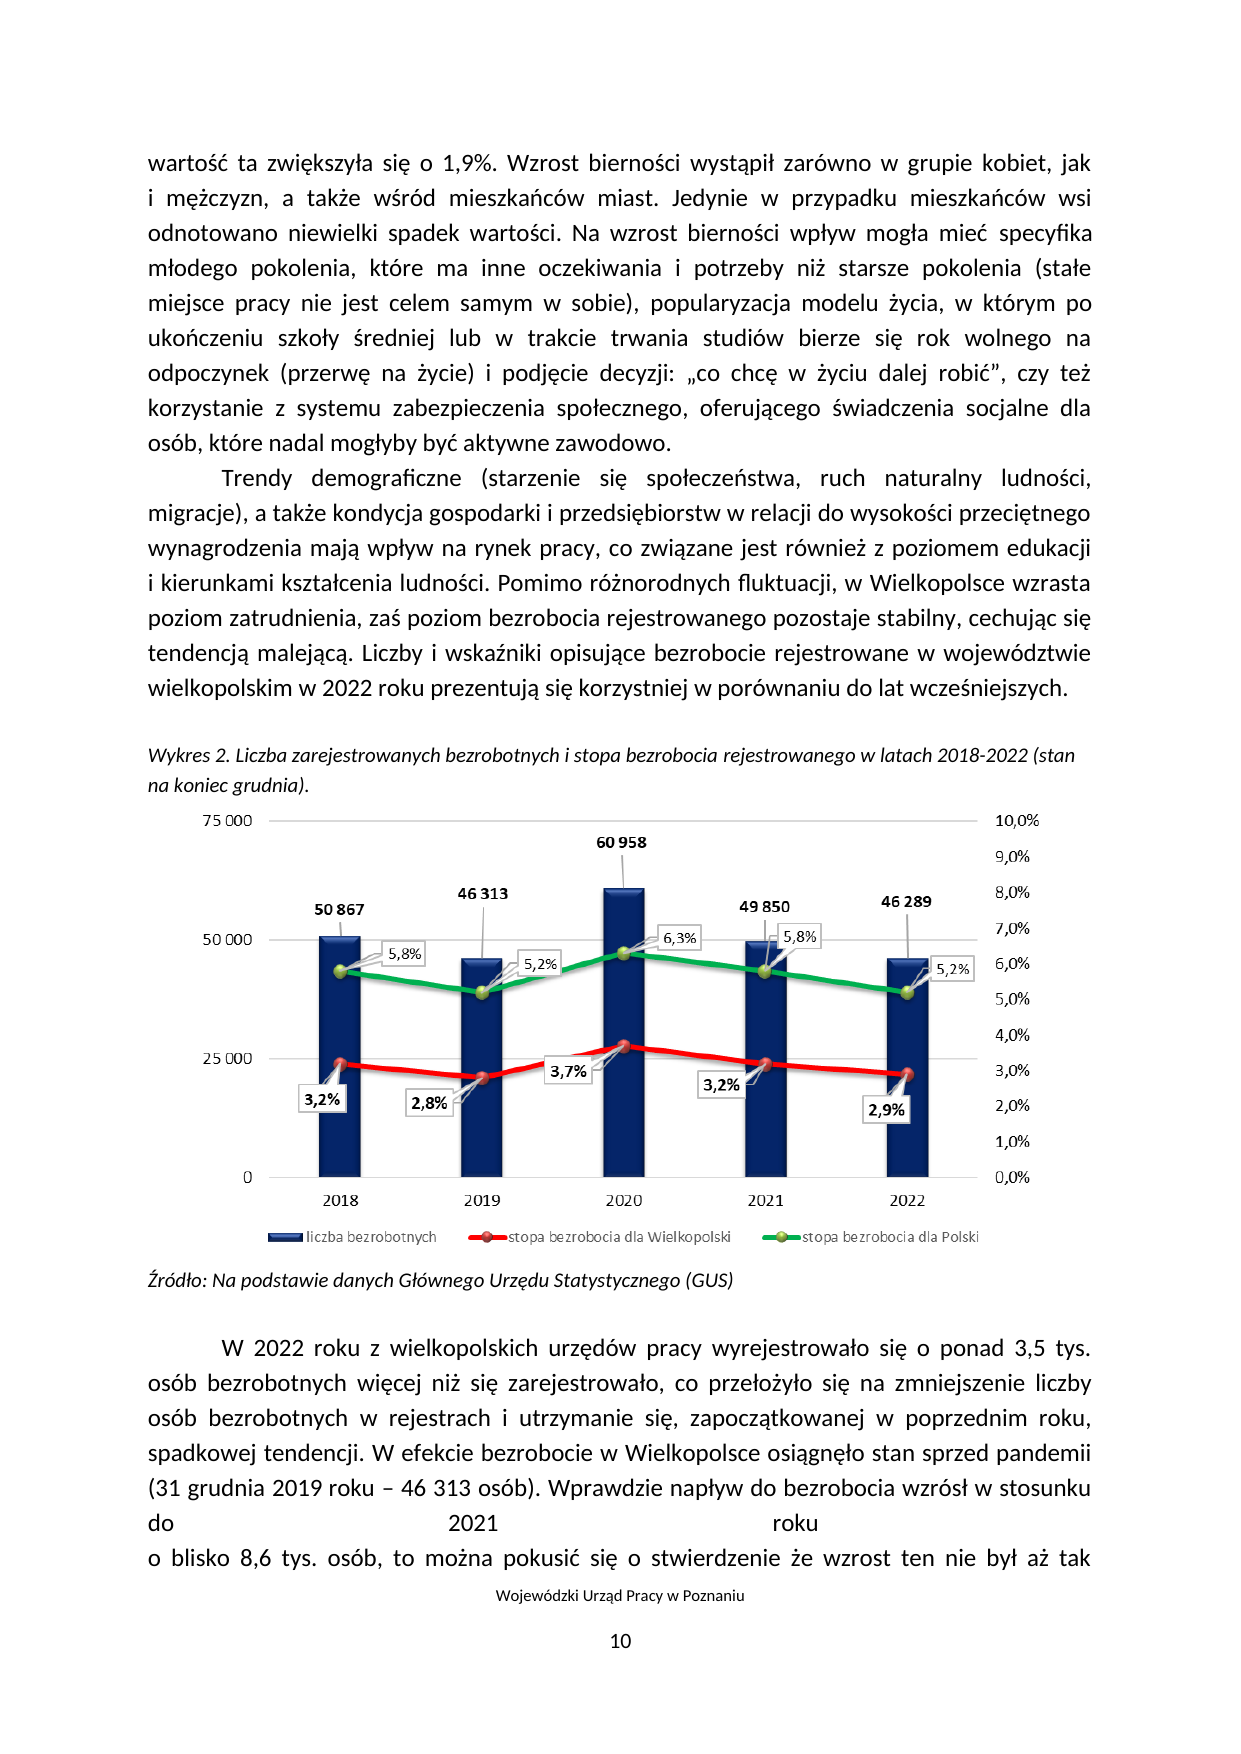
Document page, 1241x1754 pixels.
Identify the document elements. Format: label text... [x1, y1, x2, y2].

picture [190, 801, 1050, 1264]
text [148, 148, 1093, 458]
text Trendy demograficzne (starzenie się społeczeństwa, ruch naturalny ludności, migracje), a także kondycja gospodarki i przedsiębiorstw w relacji do wysokości przeciętnego wynagrodzenia mają wpływ na rynek pracy, co związane jest również z poziomem edukacji i kierunkami kształcenia ludności. Pomimo różnorodnych fluktuacji, w Wielkopolsce wzrasta poziom zatrudnienia, zaś poziom bezrobocia rejestrowanego pozostaje stabilny, cechując się tendencją malejącą. Liczby i wskaźniki opisujące bezrobocie rejestrowane w województwie wielkopolskim w 2022 roku prezentują się korzystniej w porównaniu do lat wcześniejszych. [148, 463, 1093, 703]
text Wykres 2. Liczba zarejestrowanych bezrobotnych i stopa bezrobocia rejestrowanego w latach 2018-2022 (stan na koniec grudnia). [148, 743, 1093, 797]
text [148, 1332, 1093, 1572]
text Źródło: Na podstawie danych Głównego Urzędu Statystycznego (GUS) [148, 1267, 1093, 1293]
